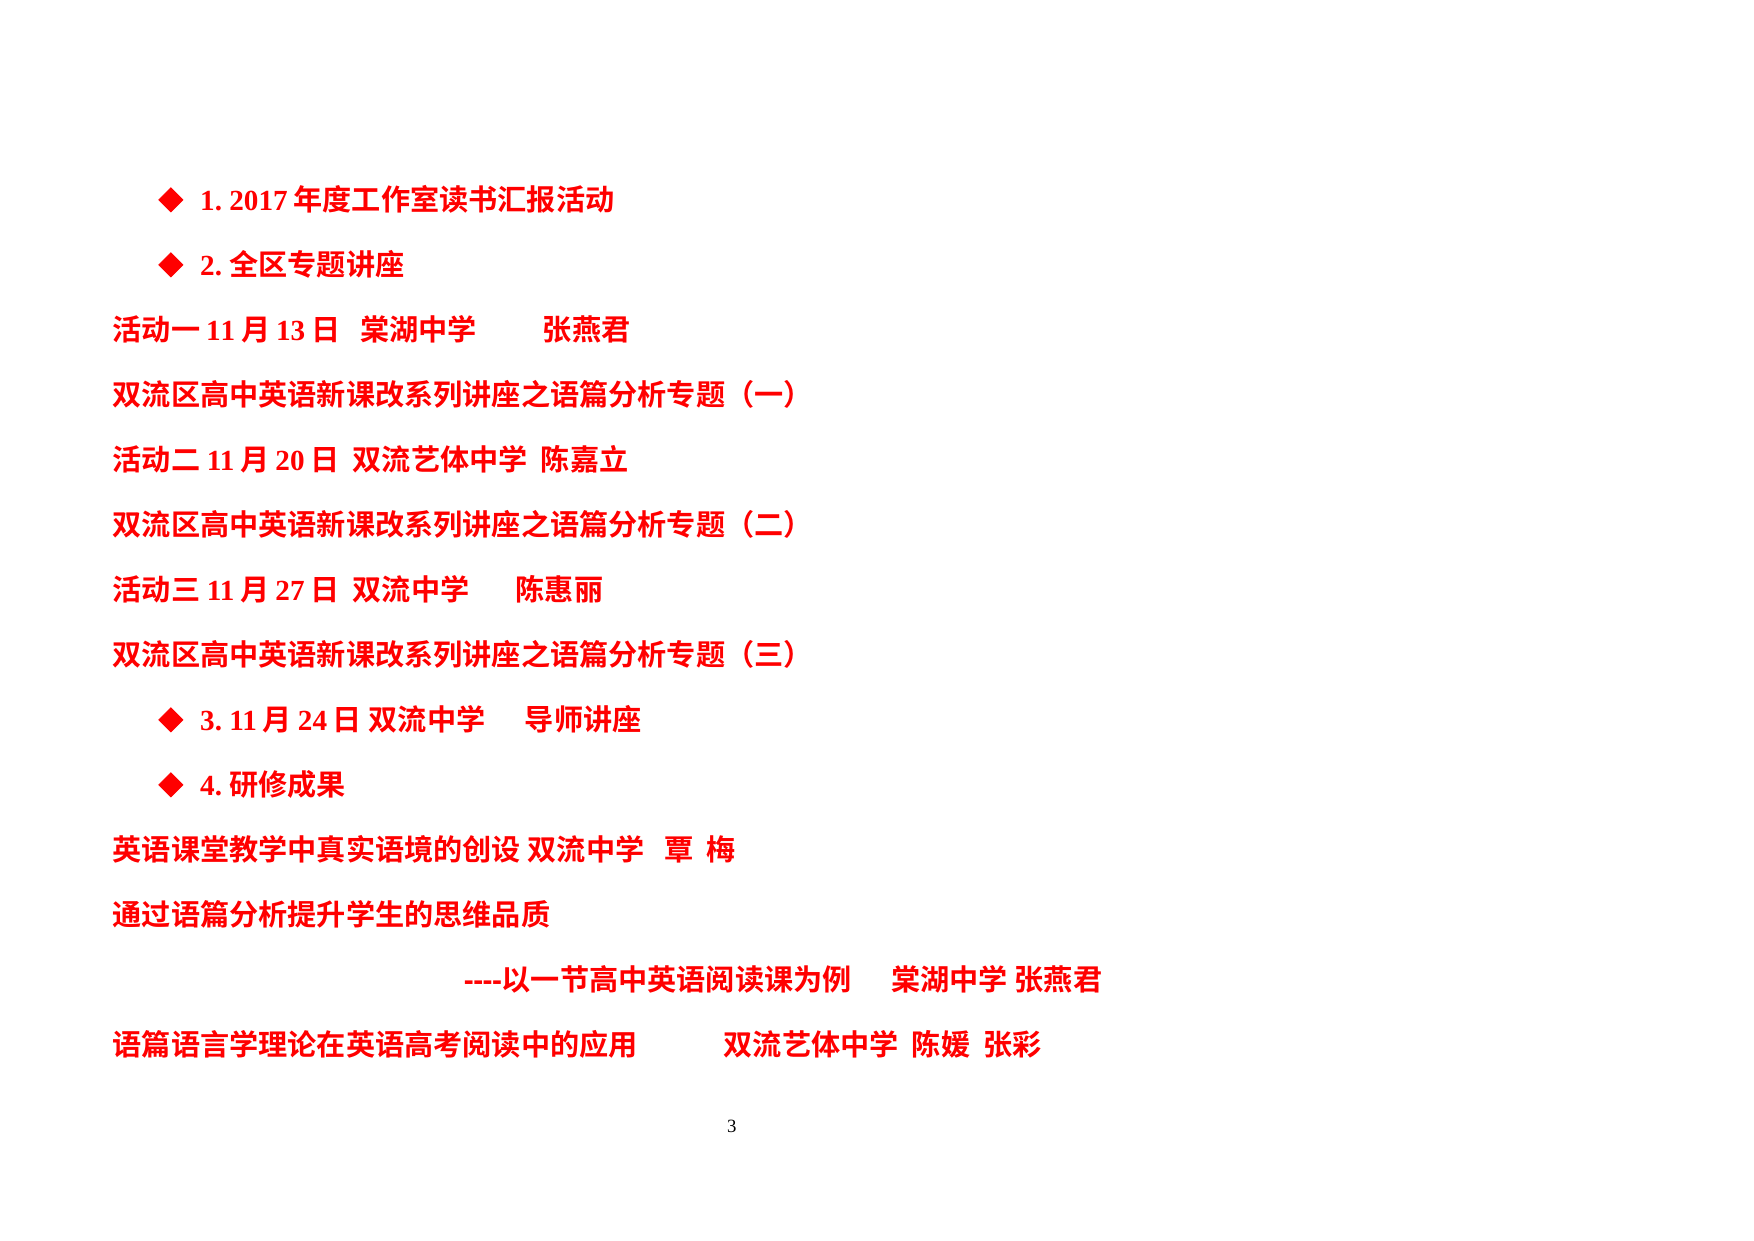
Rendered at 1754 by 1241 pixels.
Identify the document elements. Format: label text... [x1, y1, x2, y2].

text 通过语篇分析提升学生的思维品质 [112, 880, 1641, 945]
list 活动一11月13日 棠湖中学 张燕君 [112, 295, 1641, 360]
text 活动三 11月27日 双流中学 陈惠丽 [112, 555, 1641, 620]
text 英语课堂教学中真实语境的创设 双流中学 覃 梅 [112, 815, 1641, 880]
text 活动二 11月20日 双流艺体中学 陈嘉立 [112, 425, 1641, 490]
list 3. 11月24日 双流中学 导师讲座 [156, 685, 1641, 750]
list 2. 全区专题讲座 [156, 230, 1641, 295]
list 4. 研修成果 [156, 750, 1641, 815]
list 双流区高中英语新课改系列讲座之语篇分析专题（一） [112, 360, 1641, 425]
text 双流区高中英语新课改系列讲座之语篇分析专题（三） [112, 620, 1641, 685]
text ----以一节高中英语阅读课为例 棠湖中学 张燕君 [112, 945, 1641, 1010]
text 双流区高中英语新课改系列讲座之语篇分析专题（二） [112, 490, 1641, 555]
list 1. 2017年度工作室读书汇报活动 [156, 165, 1641, 230]
text 语篇语言学理论在英语高考阅读中的应用 双流艺体中学 陈媛 张彩 [112, 1010, 1641, 1075]
